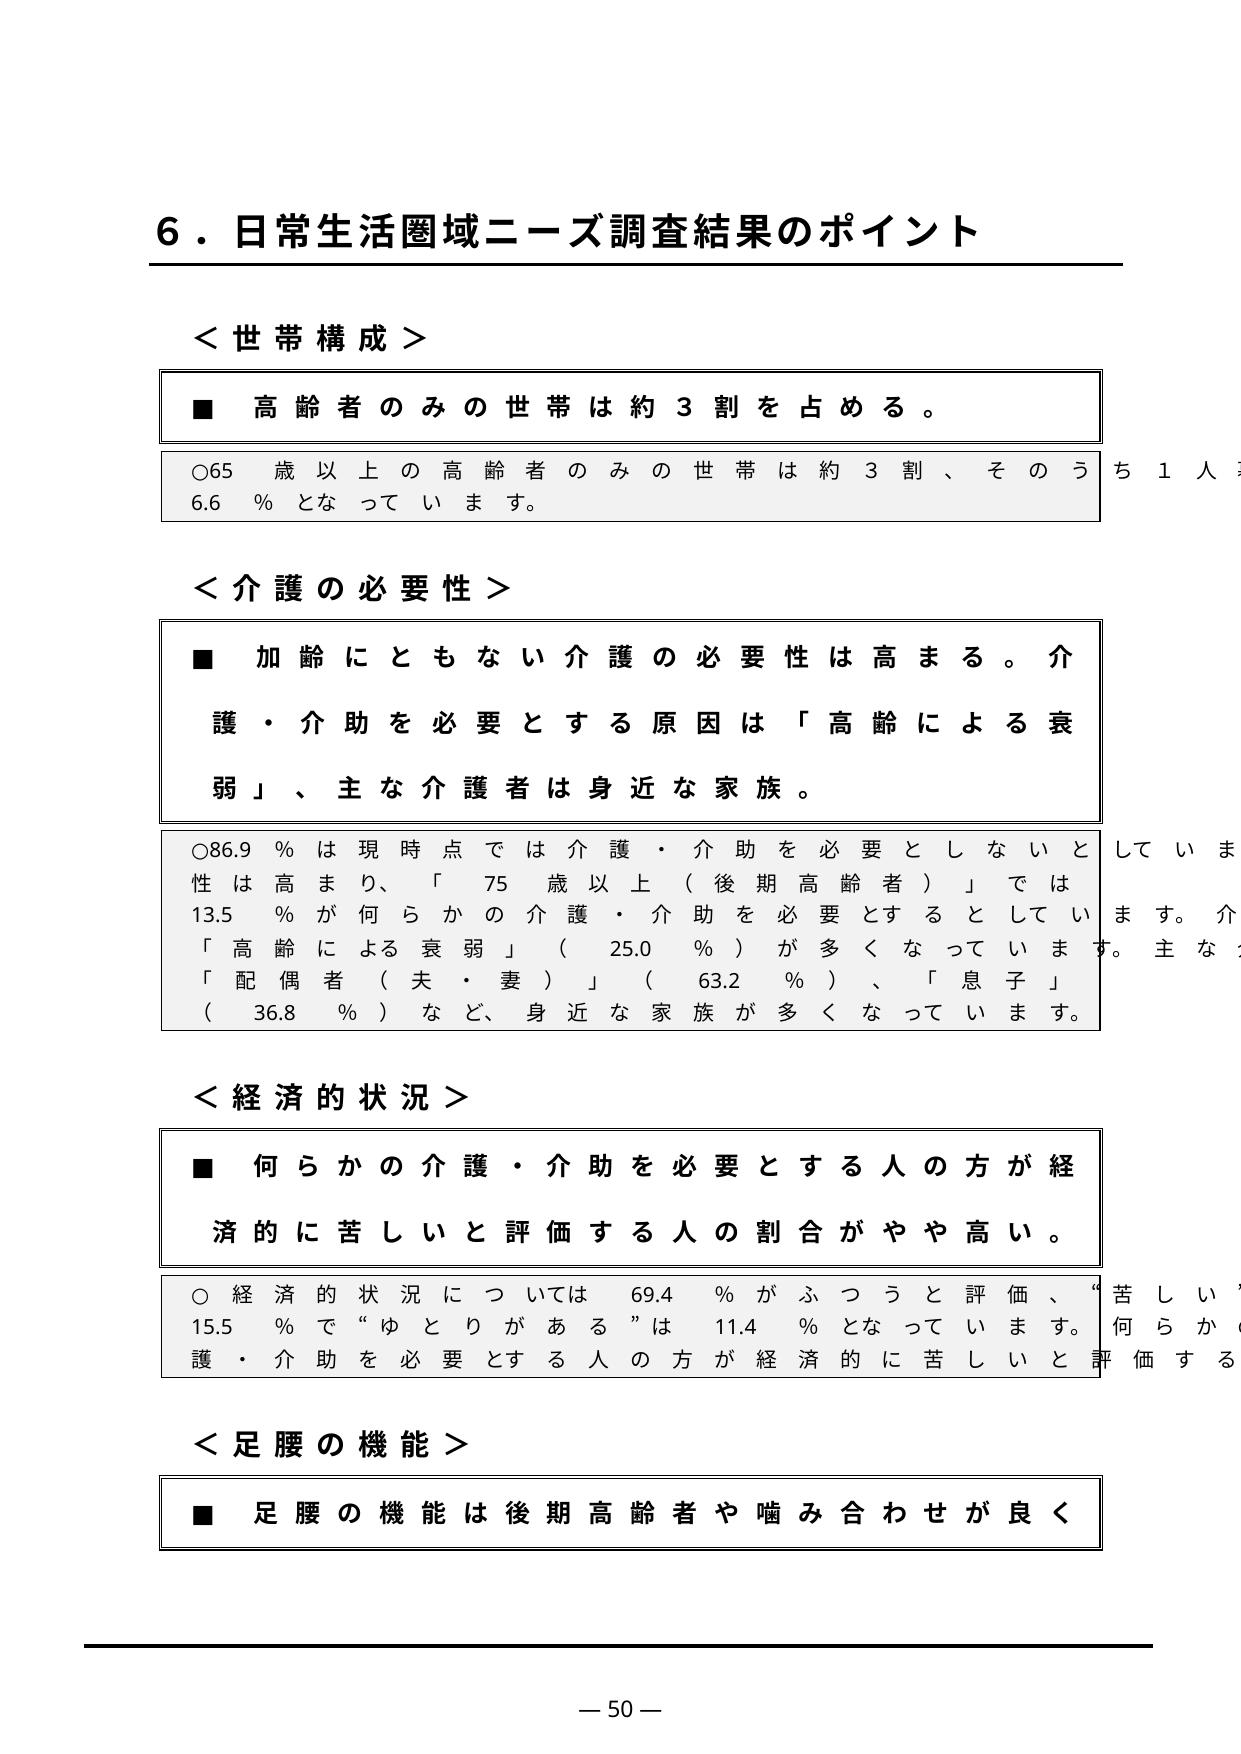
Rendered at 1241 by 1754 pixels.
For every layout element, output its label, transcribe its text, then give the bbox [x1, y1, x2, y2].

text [162, 1479, 1099, 1547]
text ■加齢にともない介護の必要性は高まる。介護・介助を必要とする原因は「高齢による衰弱」、主な介護者は身近な家族。 [162, 622, 1099, 821]
text ○86.9％は現時点では介護・介助を必要としないとしていますが、加齢にともない介護の必要性は高まり、「75歳以上（後期高齢者）」では13.5％が何らかの介護・介助を必要とするとしています。介護・介助を必要とする原因は「高齢による衰弱」（25.0％）が多くなっています。主な介護者は「配偶者（夫・妻）」（63.2％）、「息子」（36.8％）など、身近な家族が多くなっています。 [162, 831, 1099, 1030]
text ６．日常生活圏域ニーズ調査結果のポイント [149, 197, 1123, 263]
text ○経済的状況については69.4％がふつうと評価、“苦しい”は15.5％で“ゆとりがある”は11.4％となっています。何らかの介護・介助を必要とする人の方が経済的に苦しいと評価する人の割合がやや高くなっています。 [162, 1276, 1099, 1377]
text ＜足腰の機能＞ [170, 1411, 1091, 1475]
text ■何らかの介護・介助を必要とする人の方が経済的に苦しいと評価する人の割合がやや高い。 [162, 1131, 1099, 1265]
text ＜介護の必要性＞ [170, 554, 1091, 619]
text ○65歳以上の高齢者のみの世帯は約３割、そのうち１人暮らしは6.6％となっています。 [162, 452, 1099, 521]
text ＜経済的状況＞ [170, 1063, 1091, 1128]
text ■高齢者のみの世帯は約３割を占める。 [162, 373, 1099, 441]
text ＜世帯構成＞ [170, 304, 1091, 369]
